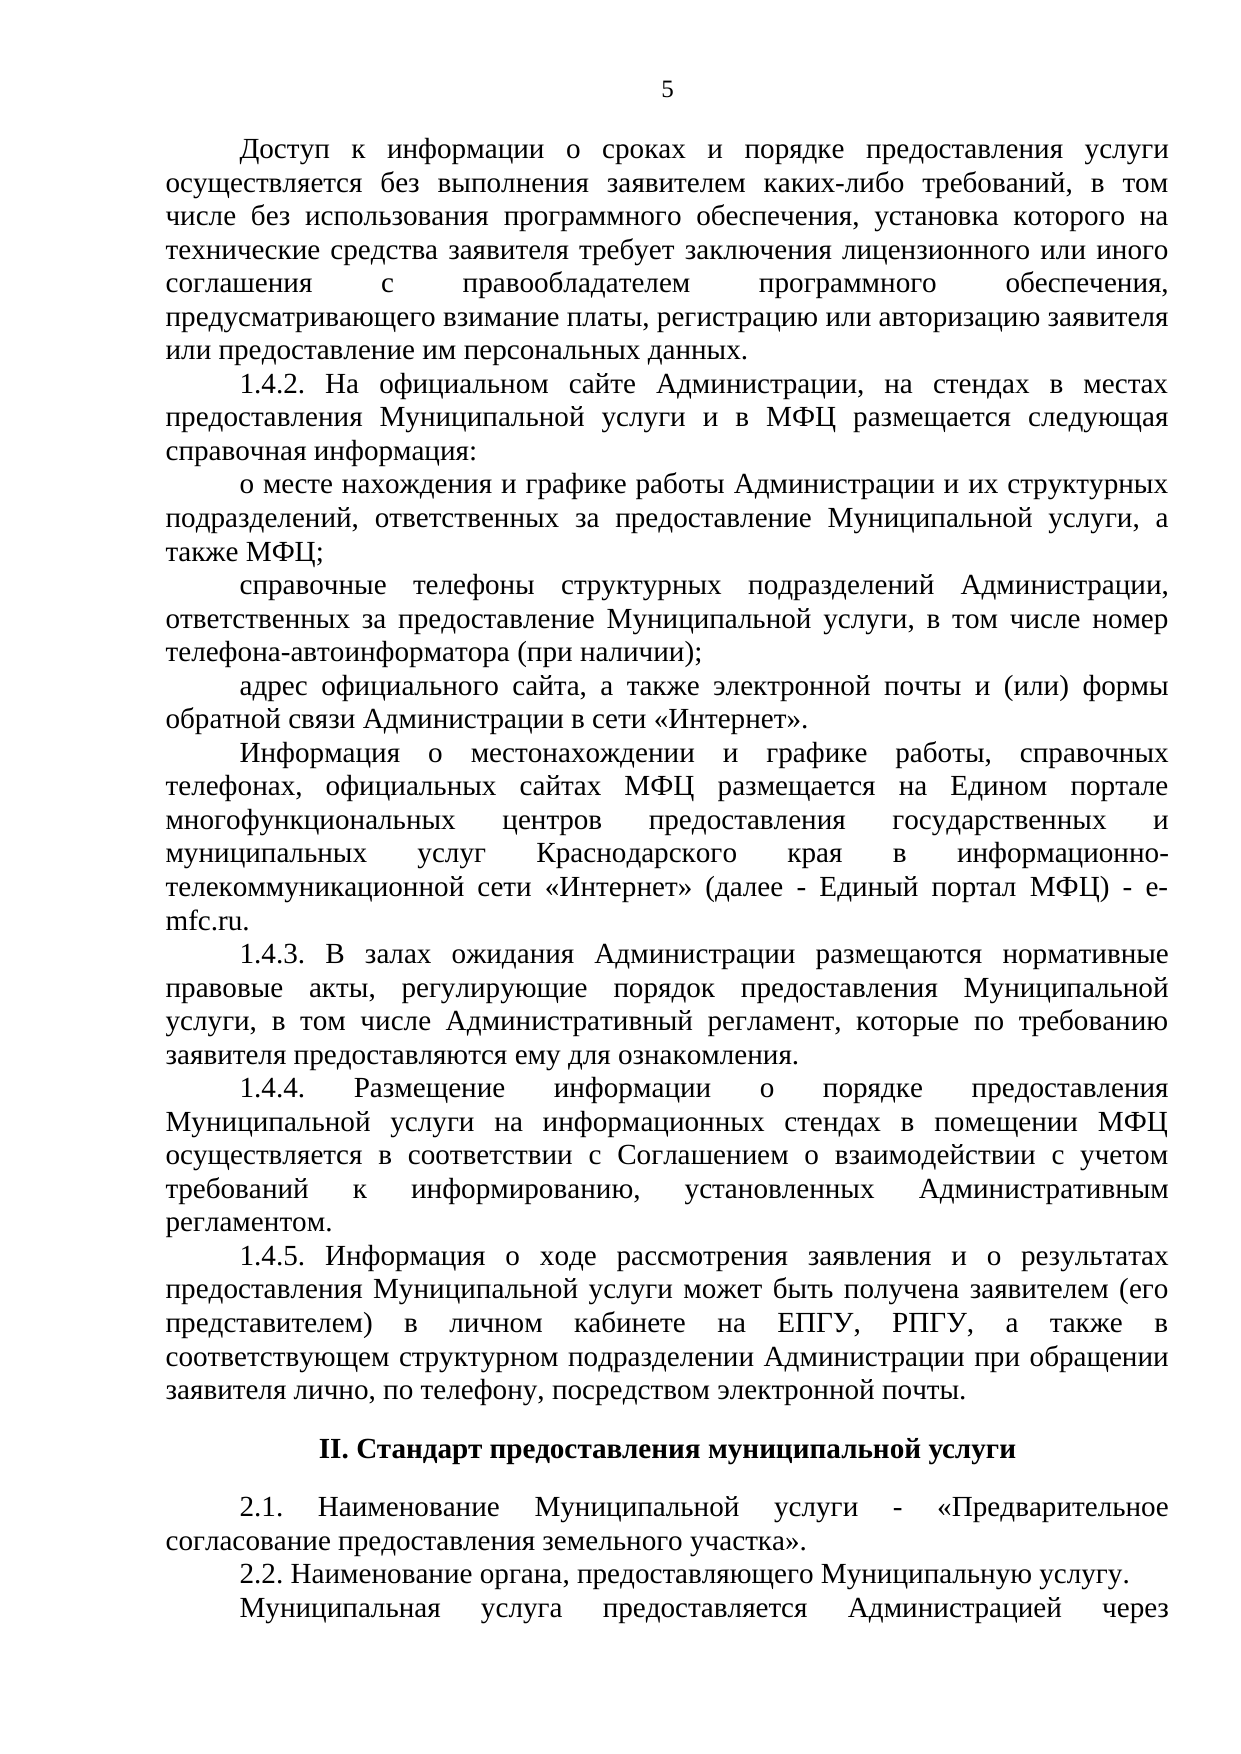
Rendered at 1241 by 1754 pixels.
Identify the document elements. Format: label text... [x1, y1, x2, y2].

text справочные телефоны структурных подразделений Администрации, ответственных за предоставление Муниципальной услуги, в том числе номер телефона-автоинформатора (при наличии); [165, 567, 1169, 668]
text Информация о местонахождении и графике работы, справочных телефонах, официальных сайтах МФЦ размещается на Едином портале многофункциональных центров предоставления государственных и муниципальных услуг Краснодарского края в информационно-телекоммуникационной сети «Интернет» (далее - Единый портал МФЦ) - e-mfc.ru. [165, 735, 1169, 936]
text 1.4.3. В залах ожидания Администрации размещаются нормативные правовые акты, регулирующие порядок предоставления Муниципальной услуги, в том числе Административный регламент, которые по требованию заявителя предоставляются ему для ознакомления. [165, 936, 1169, 1070]
text 2.1. Наименование Муниципальной услуги - «Предварительное согласование предоставления земельного участка». [165, 1489, 1169, 1556]
text 2.2. Наименование органа, предоставляющего Муниципальную услугу. [165, 1556, 1169, 1590]
text 1.4.4. Размещение информации о порядке предоставления Муниципальной услуги на информационных стендах в помещении МФЦ осуществляется в соответствии с Соглашением о взаимодействии с учетом требований к информированию, установленных Административным регламентом. [165, 1070, 1169, 1238]
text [165, 1590, 1169, 1623]
text 1.4.5. Информация о ходе рассмотрения заявления и о результатах предоставления Муниципальной услуги может быть получена заявителем (его представителем) в личном кабинете на ЕПГУ, РПГУ, а также в соответствующем структурном подразделении Администрации при обращении заявителя лично, по телефону, посредством электронной почты. [165, 1238, 1169, 1406]
text Доступ к информации о сроках и порядке предоставления услуги осуществляется без выполнения заявителем каких-либо требований, в том числе без использования программного обеспечения, установка которого на технические средства заявителя требует заключения лицензионного или иного соглашения с правообладателем программного обеспечения, предусматривающего взимание платы, регистрацию или авторизацию заявителя или предоставление им персональных данных. [165, 131, 1169, 366]
subtitle II. Стандарт предоставления муниципальной услуги [165, 1431, 1169, 1464]
text о месте нахождения и графике работы Администрации и их структурных подразделений, ответственных за предоставление Муниципальной услуги, а также МФЦ; [165, 467, 1169, 567]
text 1.4.2. На официальном сайте Администрации, на стендах в местах предоставления Муниципальной услуги и в МФЦ размещается следующая справочная информация: [165, 366, 1169, 467]
text адрес официального сайта, а также электронной почты и (или) формы обратной связи Администрации в сети «Интернет». [165, 668, 1169, 735]
